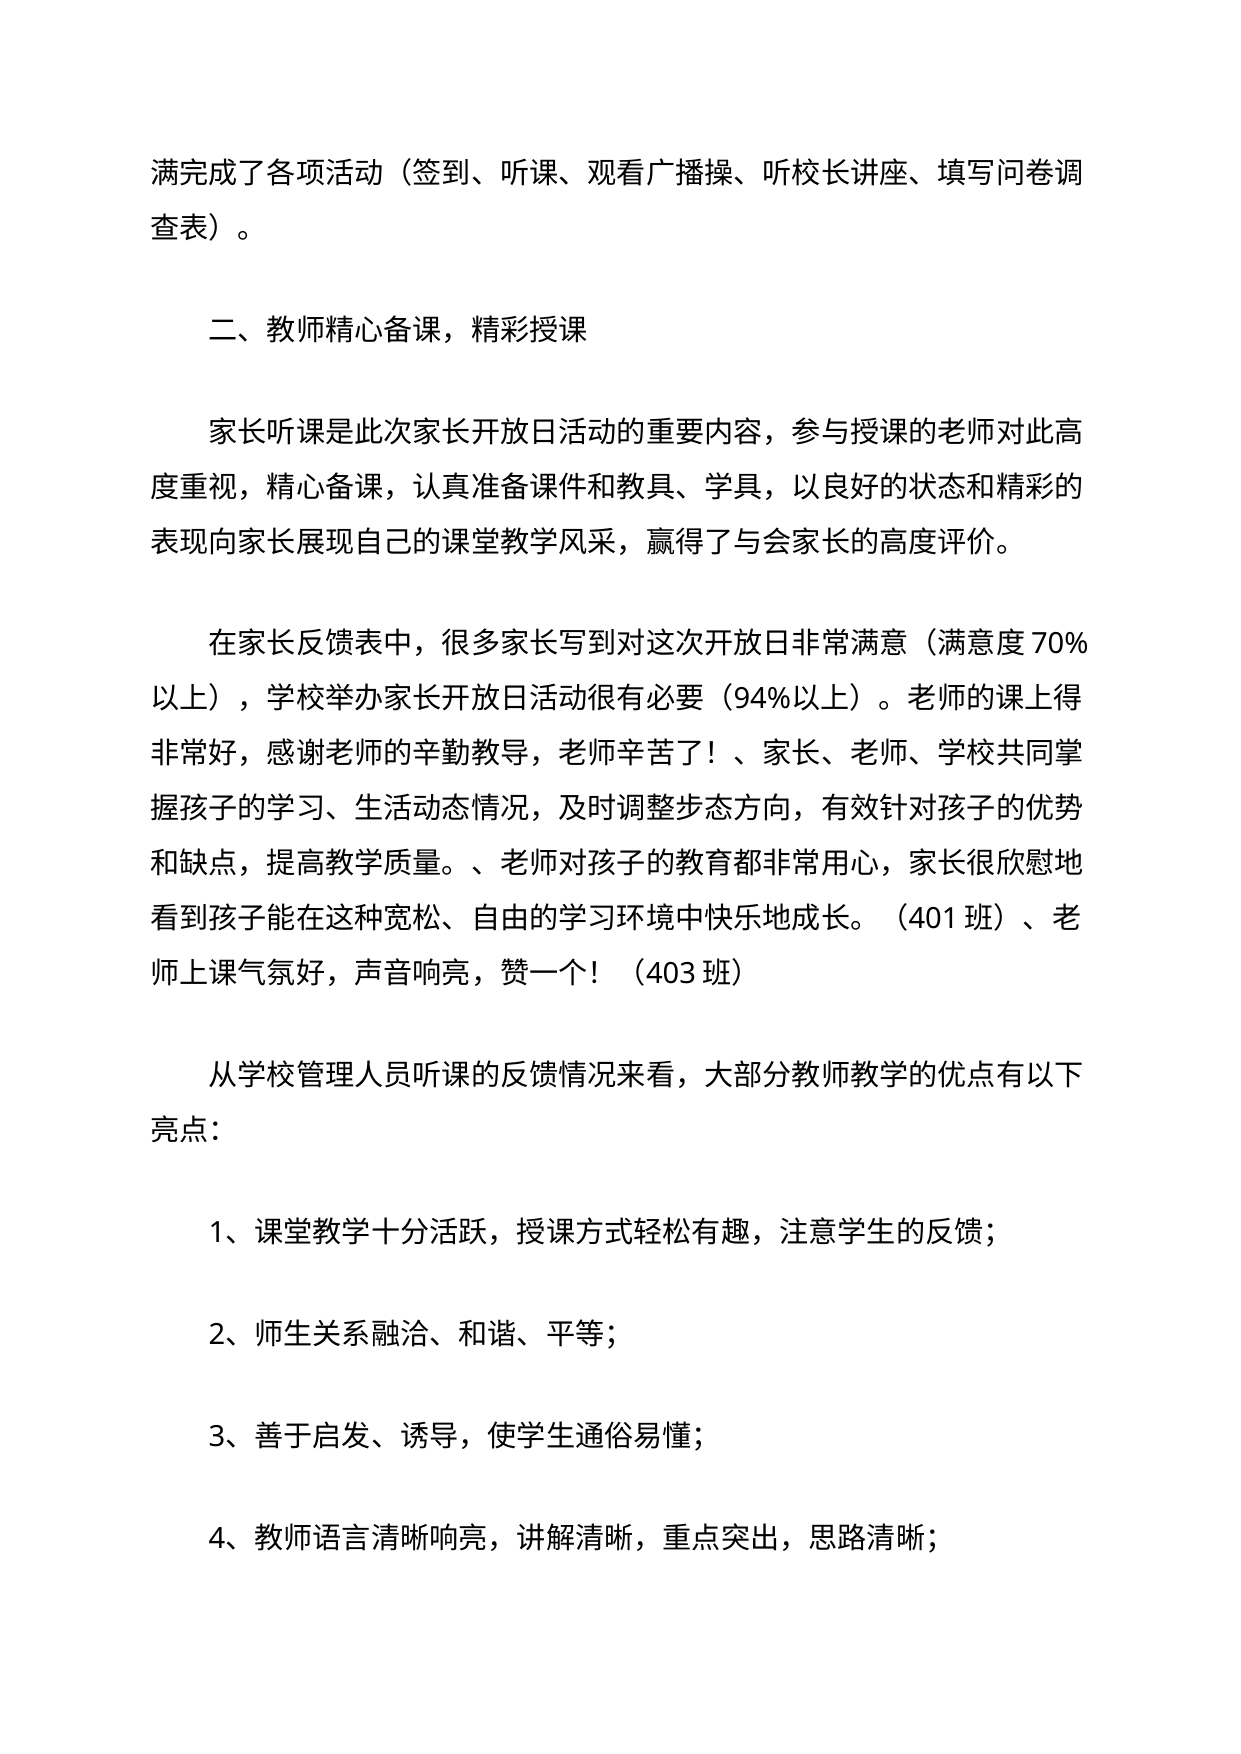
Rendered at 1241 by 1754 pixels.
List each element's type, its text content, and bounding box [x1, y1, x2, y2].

text 3、善于启发、诱导，使学生通俗易懂； [150, 1412, 1090, 1455]
text 家长听课是此次家长开放日活动的重要内容，参与授课的老师对此高度重视，精心备课，认真准备课件和教具、学具，以良好的状态和精彩的表现向家长展现自己的课堂教学风采，赢得了与会家长的高度评价。 [150, 408, 1090, 561]
text 从学校管理人员听课的反馈情况来看，大部分教师教学的优点有以下亮点： [150, 1052, 1090, 1149]
text 1、课堂教学十分活跃，授课方式轻松有趣，注意学生的反馈； [150, 1208, 1090, 1251]
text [150, 150, 1090, 247]
text 在家长反馈表中，很多家长写到对这次开放日非常满意（满意度70%以上），学校举办家长开放日活动很有必要（94%以上）。老师的课上得非常好，感谢老师的辛勤教导，老师辛苦了！、家长、老师、学校共同掌握孩子的学习、生活动态情况，及时调整步态方向，有效针对孩子的优势和缺点，提高教学质量。、老师对孩子的教育都非常用心，家长很欣慰地看到孩子能在这种宽松、自由的学习环境中快乐地成长。（401班）、老师上课气氛好，声音响亮，赞一个！（403班） [150, 620, 1090, 992]
text 二、教师精心备课，精彩授课 [150, 307, 1090, 349]
text 2、师生关系融洽、和谐、平等； [150, 1310, 1090, 1353]
text 4、教师语言清晰响亮，讲解清晰，重点突出，思路清晰； [150, 1514, 1090, 1557]
